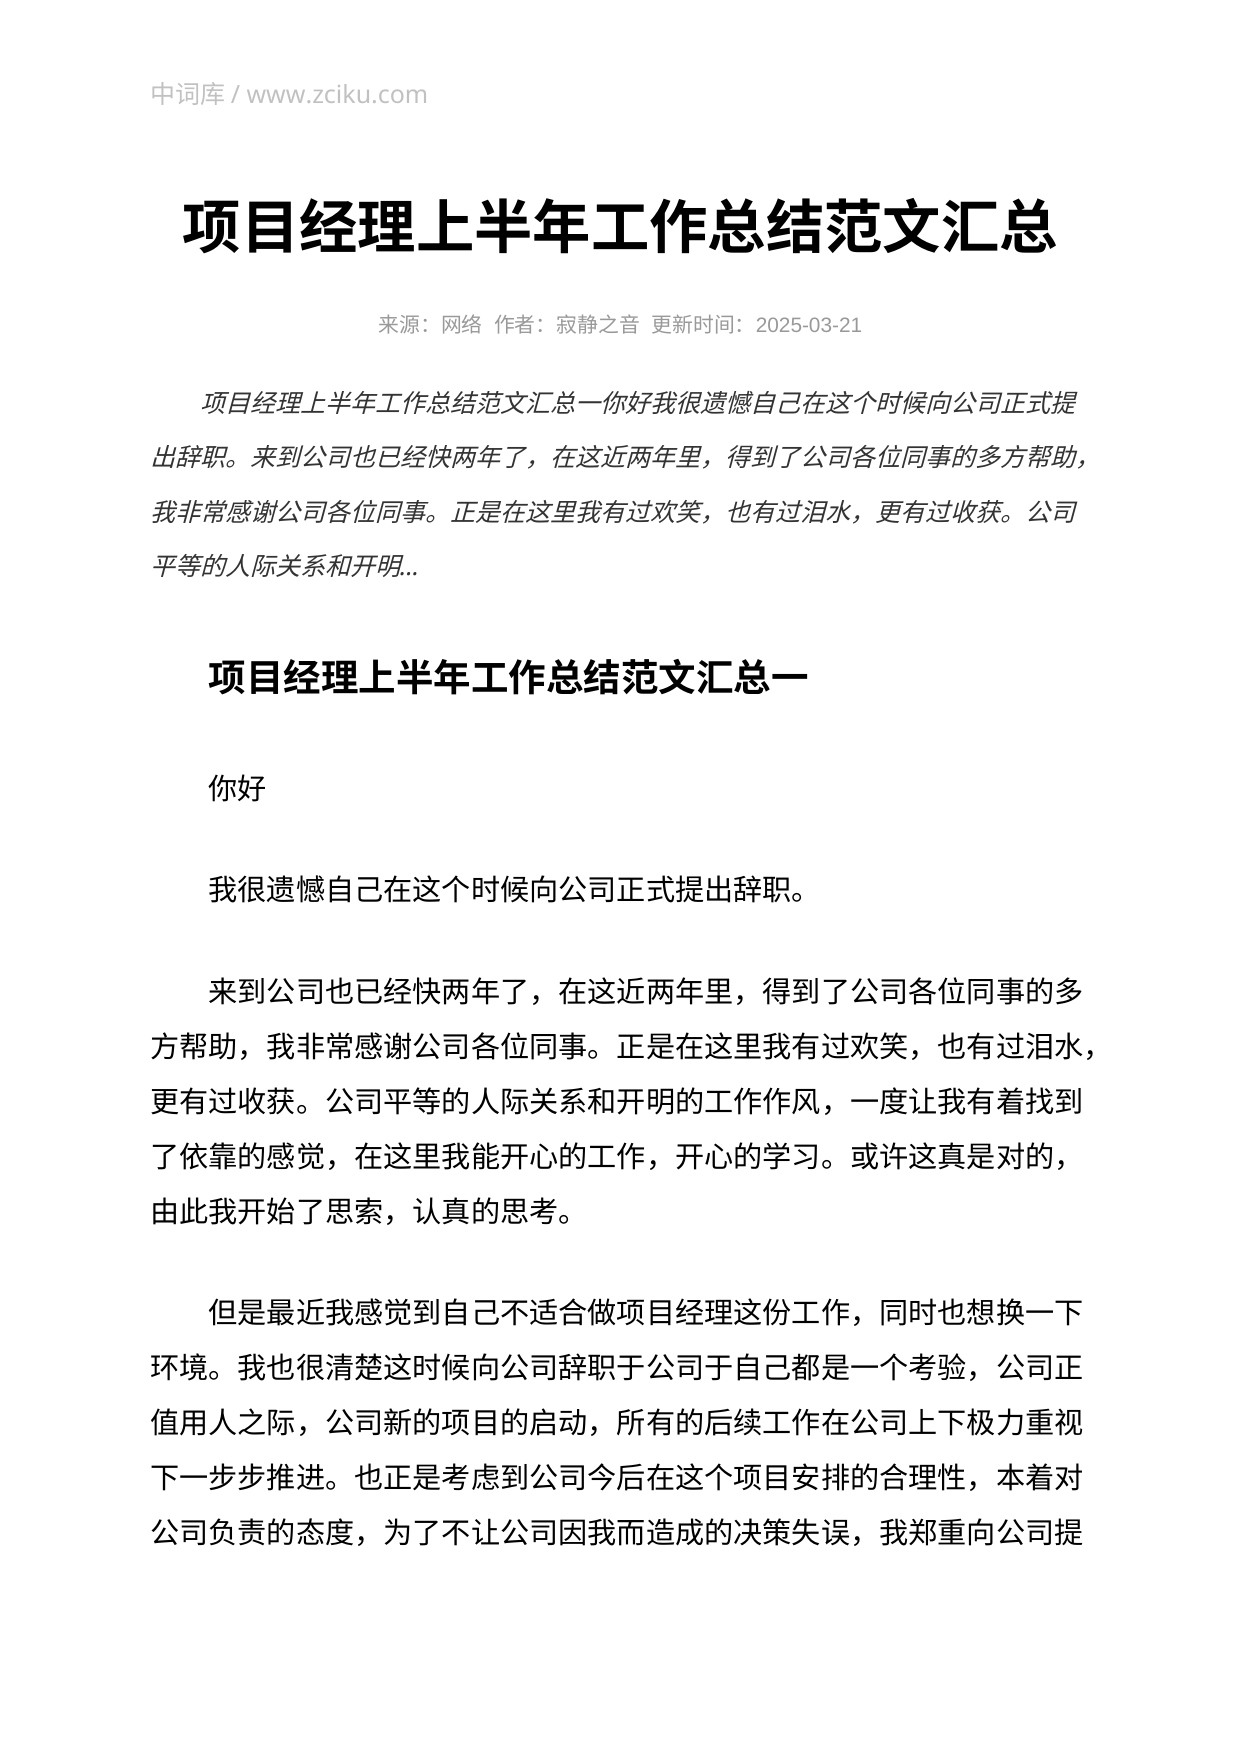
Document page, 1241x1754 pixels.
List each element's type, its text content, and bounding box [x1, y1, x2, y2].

text 我很遗憾自己在这个时候向公司正式提出辞职。 [150, 867, 1090, 909]
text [150, 1290, 1090, 1552]
text 来到公司也已经快两年了，在这近两年里，得到了公司各位同事的多方帮助，我非常感谢公司各位同事。正是在这里我有过欢笑，也有过泪水，更有过收获。公司平等的人际关系和开明的工作作风，一度让我有着找到了依靠的感觉，在这里我能开心的工作，开心的学习。或许这真是对的，由此我开始了思索，认真的思考。 [150, 969, 1090, 1231]
text 项目经理上半年工作总结范文汇总一你好我很遗憾自己在这个时候向公司正式提出辞职。来到公司也已经快两年了，在这近两年里，得到了公司各位同事的多方帮助，我非常感谢公司各位同事。正是在这里我有过欢笑，也有过泪水，更有过收获。公司平等的人际关系和开明... [150, 383, 1090, 583]
text 你好 [150, 765, 1090, 807]
text 项目经理上半年工作总结范文汇总一 [150, 648, 1090, 702]
text 来源：网络 作者：寂静之音 更新时间：2025-03-21 [150, 313, 1090, 337]
subtitle 项目经理上半年工作总结范文汇总 [150, 181, 1090, 266]
